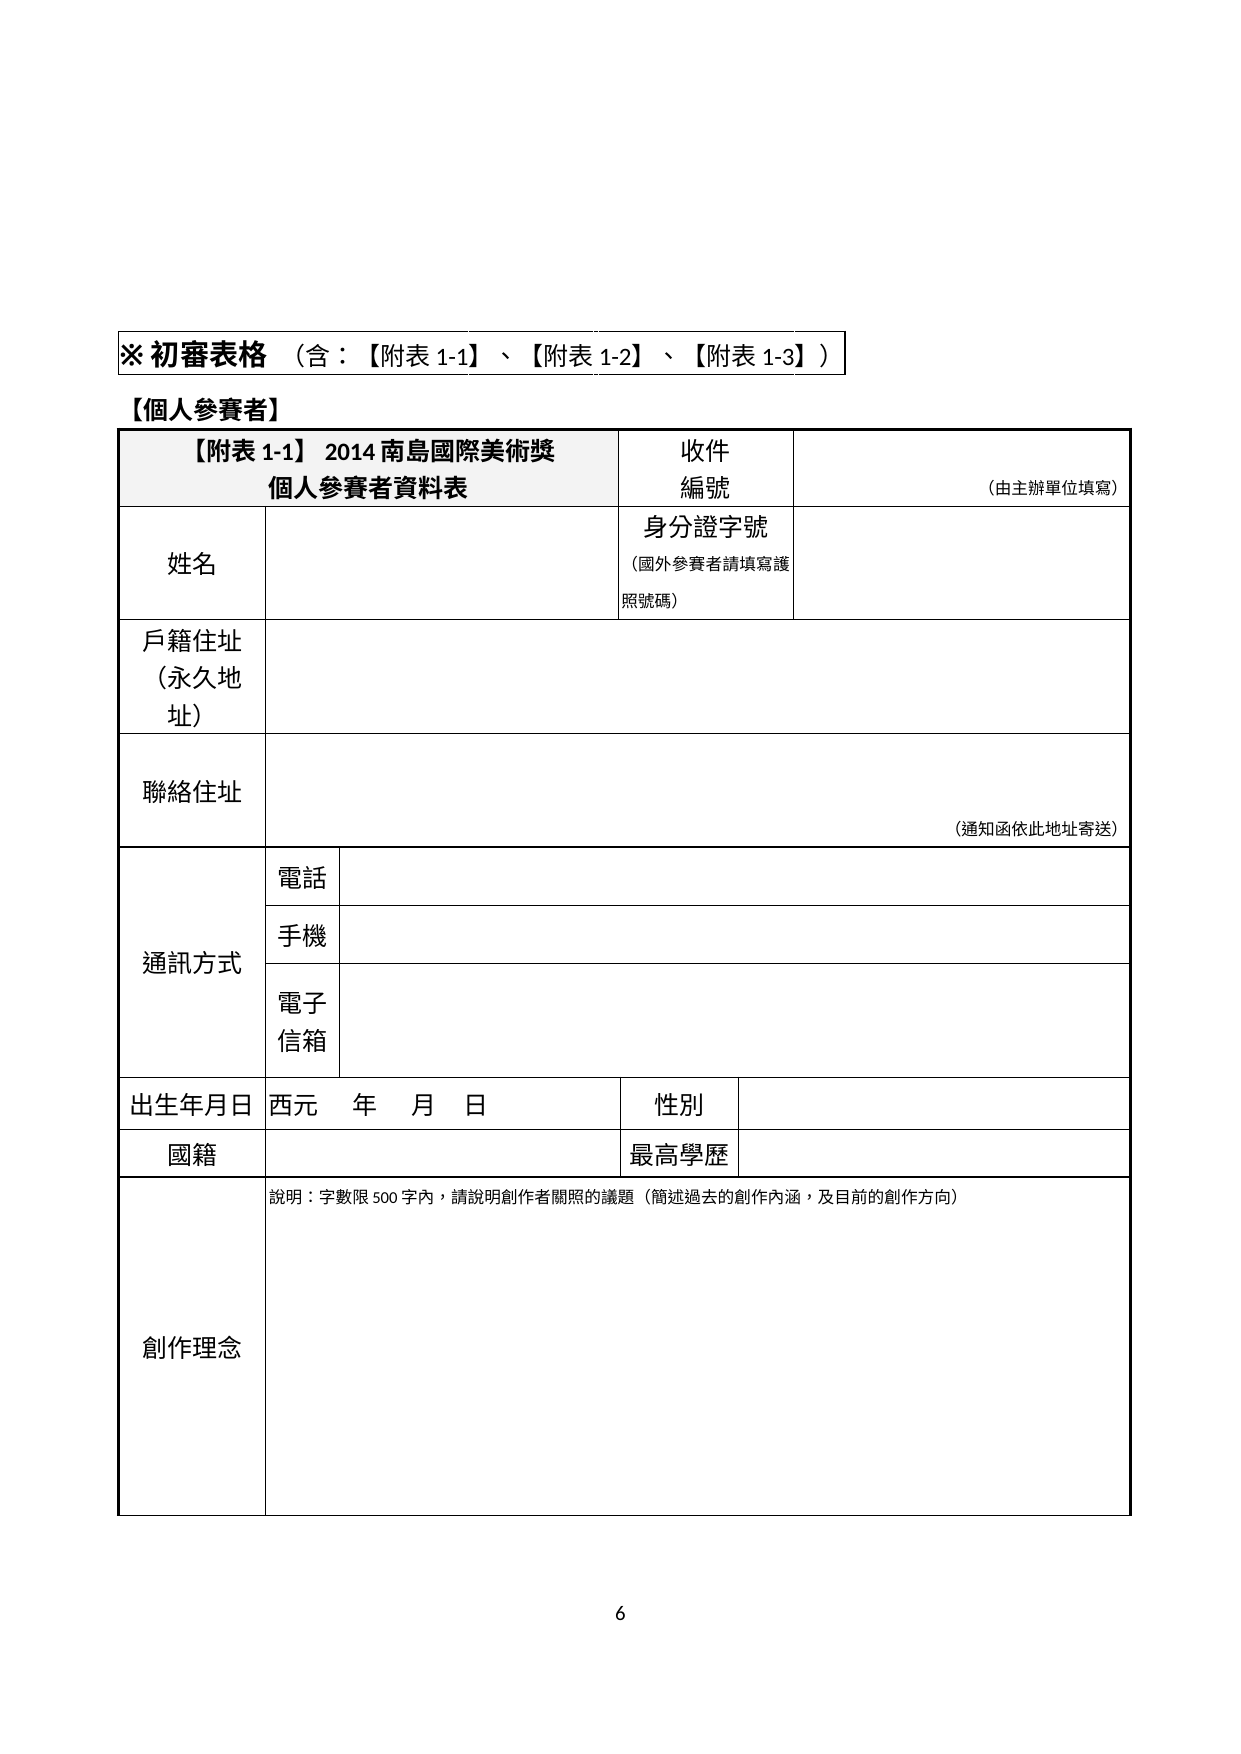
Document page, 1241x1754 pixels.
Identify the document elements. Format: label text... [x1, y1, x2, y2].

table_cell [340, 906, 1129, 963]
table_cell 戶籍住址 （永久地址） [120, 620, 265, 733]
table_cell 西元 年 月 日 [266, 1078, 620, 1129]
table_cell 通訊方式 [120, 848, 265, 1077]
table_cell 身分證字號 （國外參賽者請填寫護照號碼） [619, 507, 793, 619]
table_cell （通知函依此地址寄送） [266, 734, 1129, 846]
table_cell [266, 507, 618, 619]
table_cell 電子 信箱 [266, 964, 339, 1077]
table_cell 聯絡住址 [120, 734, 265, 846]
table_cell [739, 1130, 1129, 1176]
table_cell 國籍 [120, 1130, 265, 1176]
text 【個人參賽者】 [118, 390, 1122, 428]
table_header 【附表1-1】 2014南島國際美術獎 個人參賽者資料表 [120, 431, 618, 506]
table_header 收件 編號 [619, 431, 793, 506]
text ※ 初審表格 （含：【附表1-1】、【附表1-2】、【附表1-3】） [118, 315, 1122, 390]
table_cell 姓名 [120, 507, 265, 619]
table_cell 最高學歷 [621, 1130, 738, 1176]
table_cell [266, 1130, 620, 1176]
table_cell [266, 620, 1129, 733]
table_cell 手機 [266, 906, 339, 963]
table_cell [739, 1078, 1129, 1129]
table_cell 電話 [266, 848, 339, 905]
table_cell 出生年月日 [120, 1078, 265, 1129]
table_cell [340, 964, 1129, 1077]
table_cell 說明：字數限500字內，請說明創作者關照的議題（簡述過去的創作內涵，及目前的創作方向） [266, 1178, 1129, 1515]
table_cell 性別 [621, 1078, 738, 1129]
table_cell 創作理念 [120, 1178, 265, 1515]
table_header （由主辦單位填寫） [794, 431, 1129, 506]
table_cell [340, 848, 1129, 905]
table_cell [794, 507, 1129, 619]
